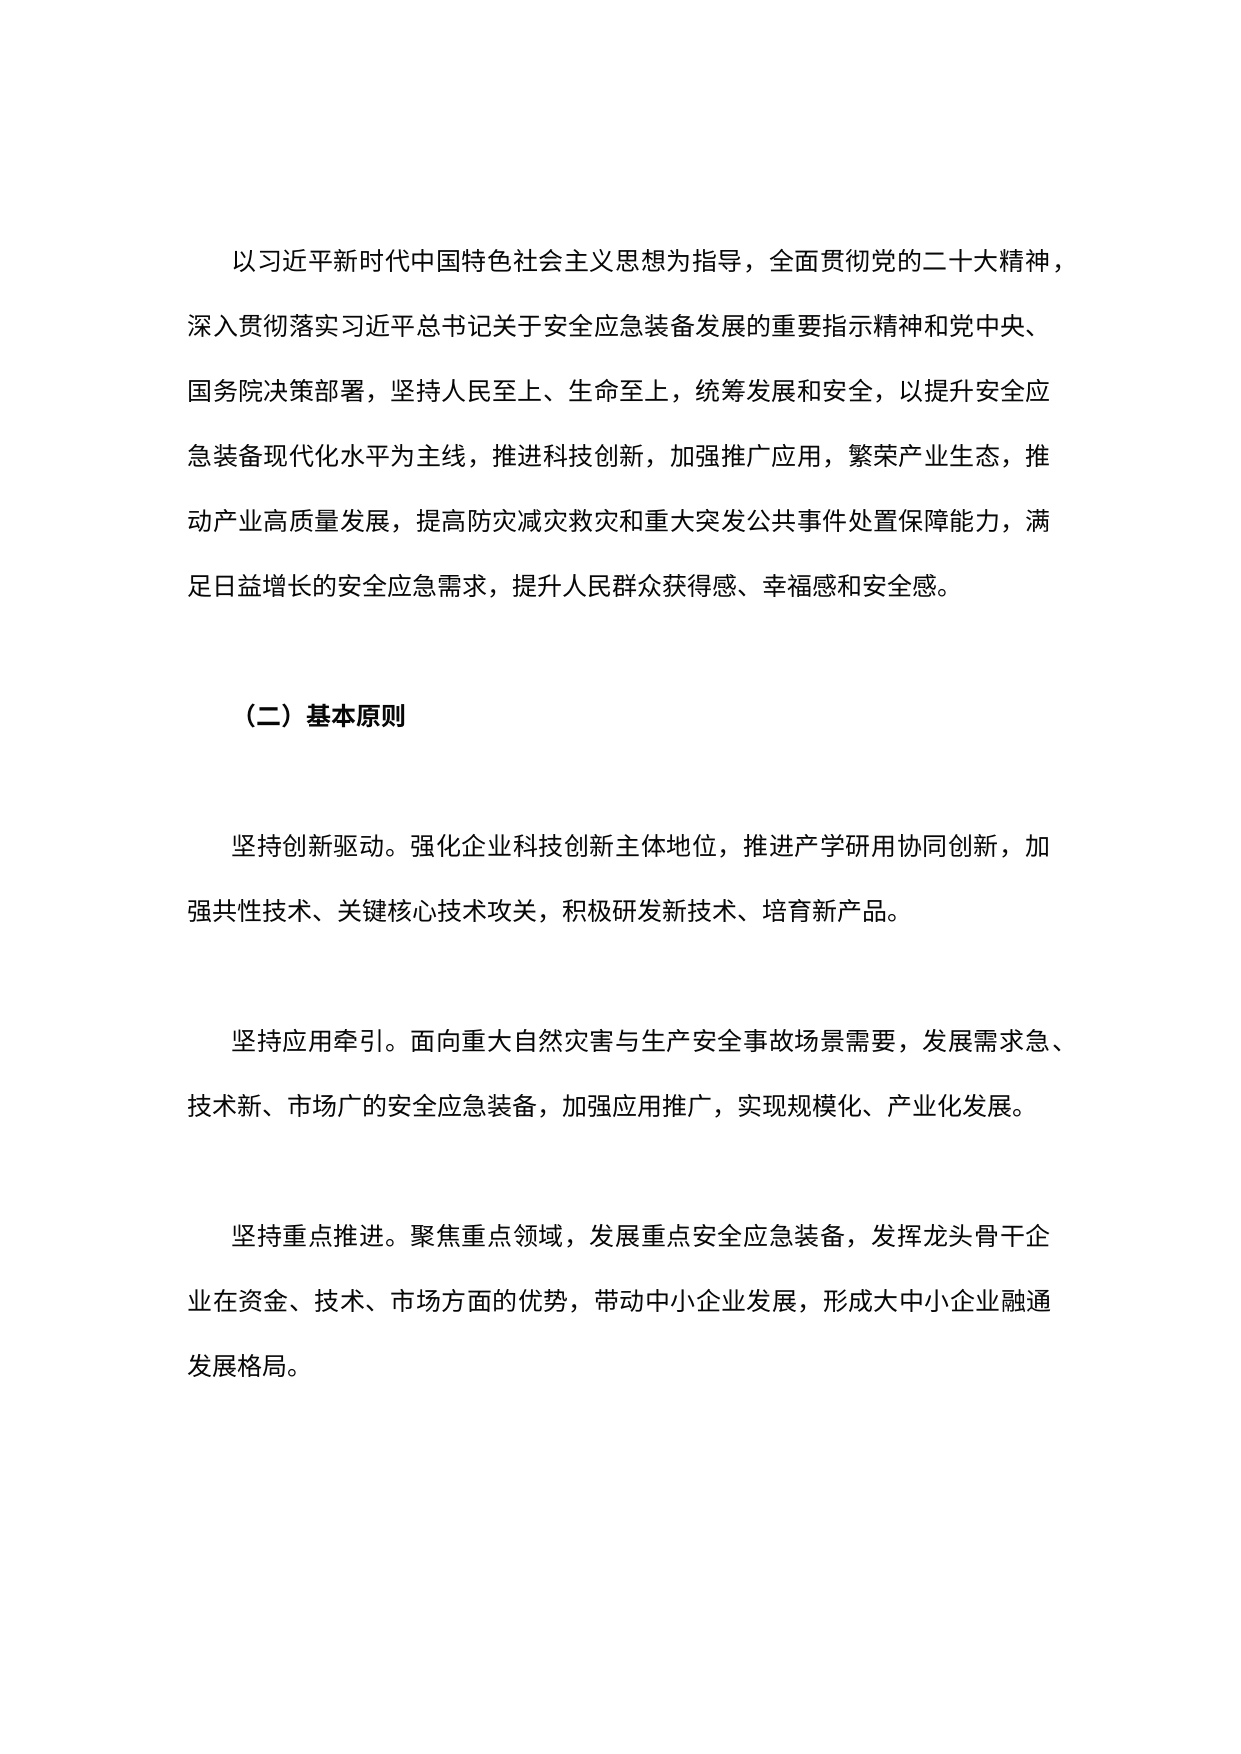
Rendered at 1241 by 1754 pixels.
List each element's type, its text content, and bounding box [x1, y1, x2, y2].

text 坚持重点推进。聚焦重点领域，发展重点安全应急装备，发挥龙头骨干企业在资金、技术、市场方面的优势，带动中小企业发展，形成大中小企业融通发展格局。 [187, 1202, 1053, 1397]
text 坚持创新驱动。强化企业科技创新主体地位，推进产学研用协同创新，加强共性技术、关键核心技术攻关，积极研发新技术、培育新产品。 [187, 812, 1053, 942]
text （二）基本原则 [187, 682, 1053, 747]
text 坚持应用牵引。面向重大自然灾害与生产安全事故场景需要，发展需求急、技术新、市场广的安全应急装备，加强应用推广，实现规模化、产业化发展。 [187, 1007, 1053, 1137]
text 以习近平新时代中国特色社会主义思想为指导，全面贯彻党的二十大精神，深入贯彻落实习近平总书记关于安全应急装备发展的重要指示精神和党中央、国务院决策部署，坚持人民至上、生命至上，统筹发展和安全，以提升安全应急装备现代化水平为主线，推进科技创新，加强推广应用，繁荣产业生态，推动产业高质量发展，提高防灾减灾救灾和重大突发公共事件处置保障能力，满足日益增长的安全应急需求，提升人民群众获得感、幸福感和安全感。 [187, 227, 1053, 617]
